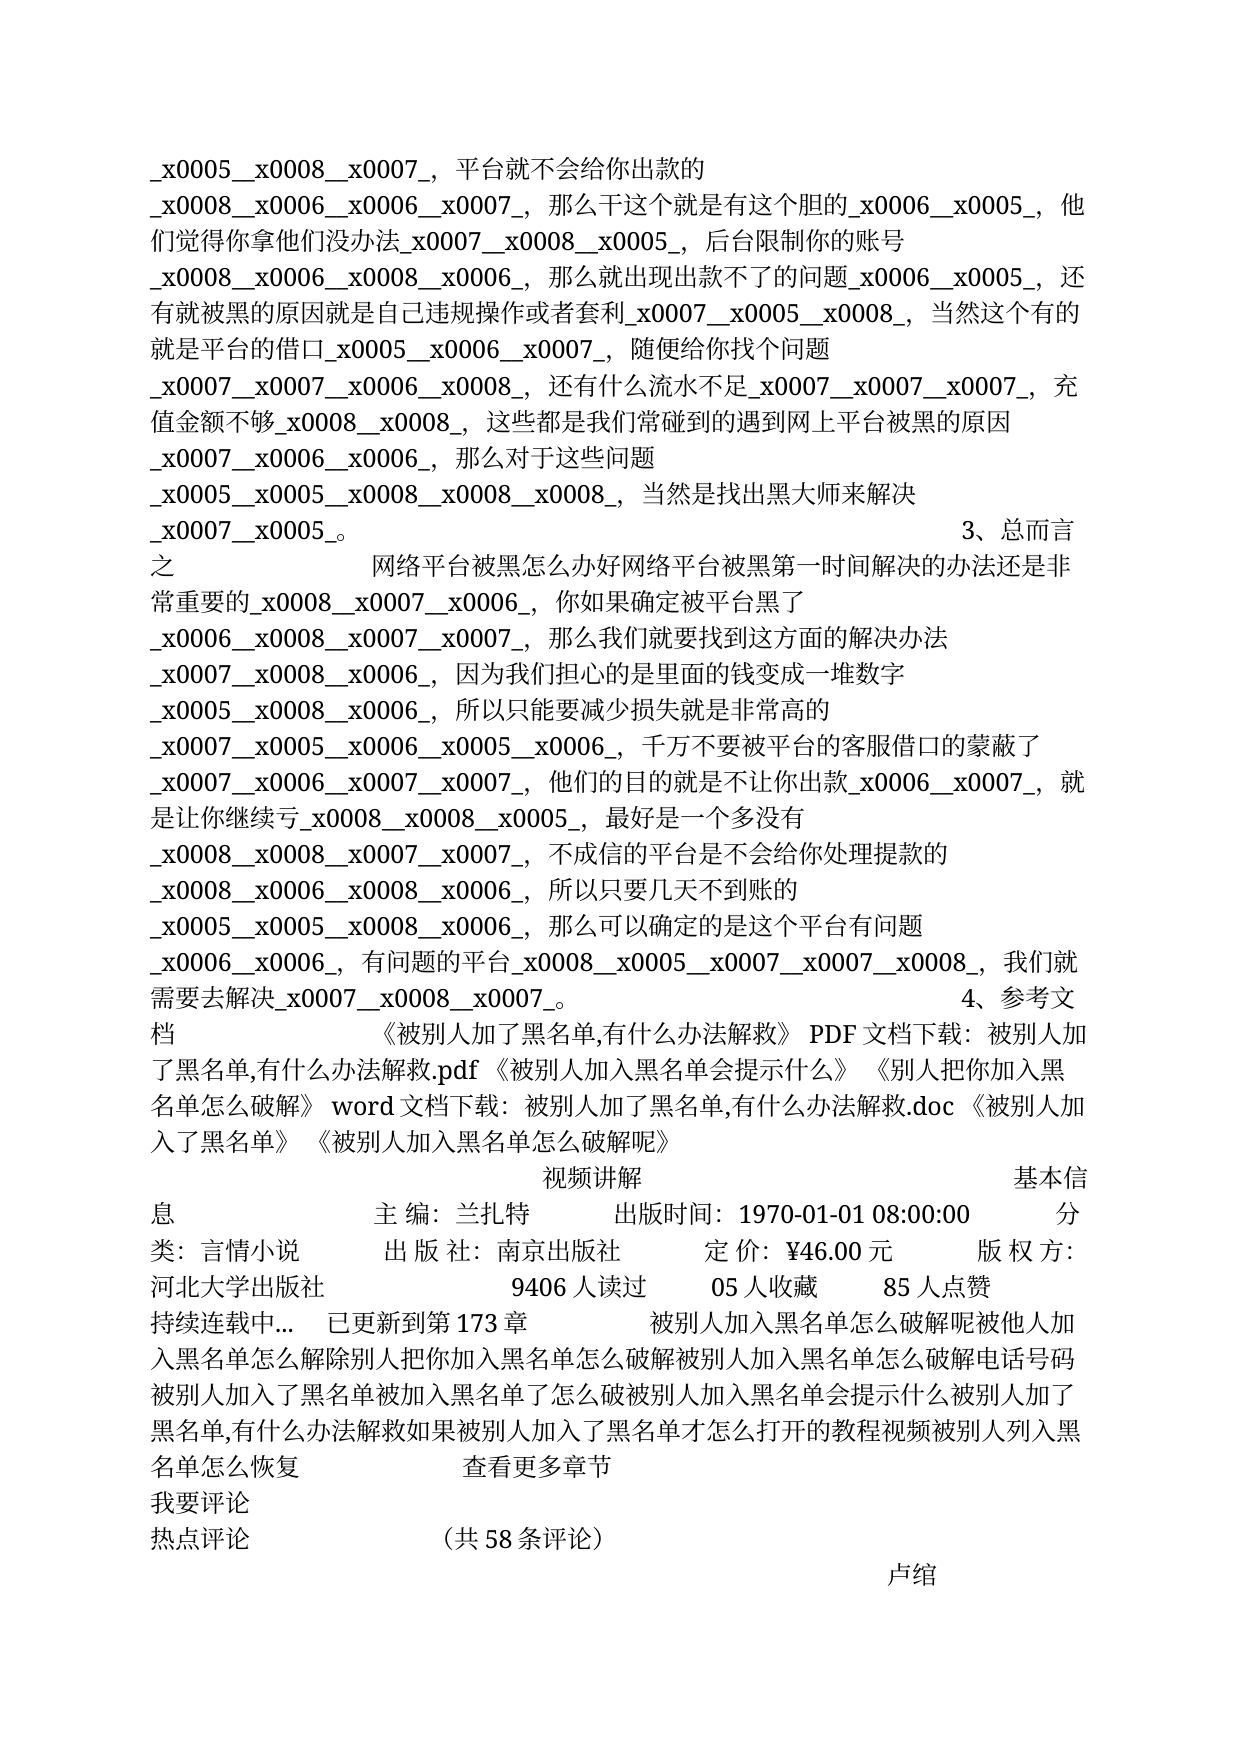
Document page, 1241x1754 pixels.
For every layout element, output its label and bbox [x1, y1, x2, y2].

text [150, 150, 1090, 1591]
